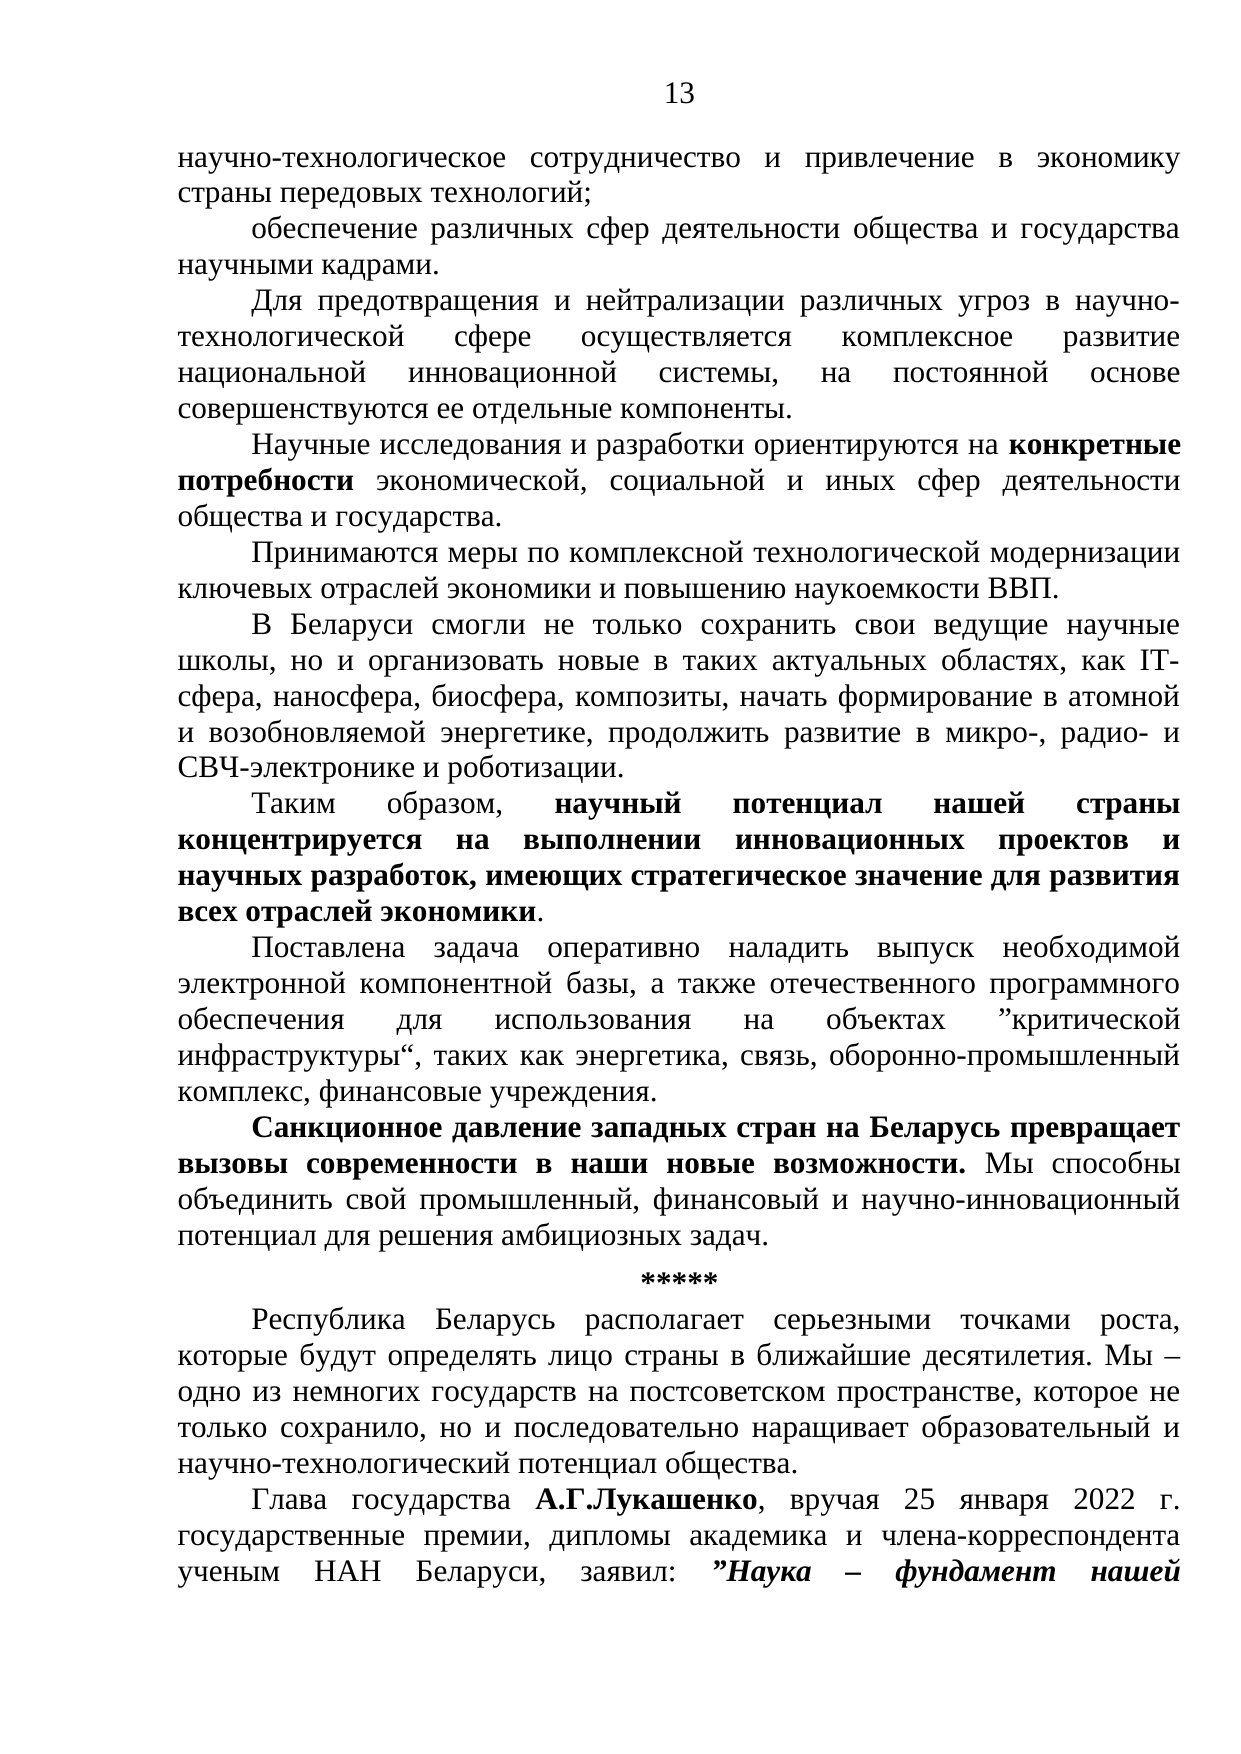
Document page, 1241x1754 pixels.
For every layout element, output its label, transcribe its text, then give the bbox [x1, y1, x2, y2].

text Таким образом, научный потенциал нашей страны концентрируется на выполнении инновационных проектов и научных разработок, имеющих стратегическое значение для развития всех отраслей экономики. [177, 785, 1181, 928]
text ***** [177, 1264, 1181, 1300]
text Санкционное давление западных стран на Беларусь превращает вызовы современности в наши новые возможности. Мы способны объединить свой промышленный, финансовый и научно-инновационный потенциал для решения амбициозных задач. [177, 1108, 1181, 1252]
text Поставлена задача оперативно наладить выпуск необходимой электронной компонентной базы, а также отечественного программного обеспечения для использования на объектах ”критической инфраструктуры“, таких как энергетика, связь, оборонно-промышленный комплекс, финансовые учреждения. [177, 928, 1181, 1108]
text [177, 1480, 1181, 1588]
text Принимаются меры по комплексной технологической модернизации ключевых отраслей экономики и повышению наукоемкости ВВП. [177, 533, 1181, 605]
text Для предотвращения и нейтрализации различных угроз в научно-технологической сфере осуществляется комплексное развитие национальной инновационной системы, на постоянной основе совершенствуются ее отдельные компоненты. [177, 282, 1181, 425]
text Научные исследования и разработки ориентируются на конкретные потребности экономической, социальной и иных сфер деятельности общества и государства. [177, 425, 1181, 533]
text Республика Беларусь располагает серьезными точками роста, которые будут определять лицо страны в ближайшие десятилетия. Мы – одно из немногих государств на постсоветском пространстве, которое не только сохранило, но и последовательно наращивает образовательный и научно-технологический потенциал общества. [177, 1300, 1181, 1480]
text В Беларуси смогли не только сохранить свои ведущие научные школы, но и организовать новые в таких актуальных областях, как IT-сфера, наносфера, биосфера, композиты, начать формирование в атомной и возобновляемой энергетике, продолжить развитие в микро-, радио- и СВЧ-электронике и роботизации. [177, 605, 1181, 785]
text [177, 138, 1181, 210]
text обеспечение различных сфер деятельности общества и государства научными кадрами. [177, 210, 1181, 282]
